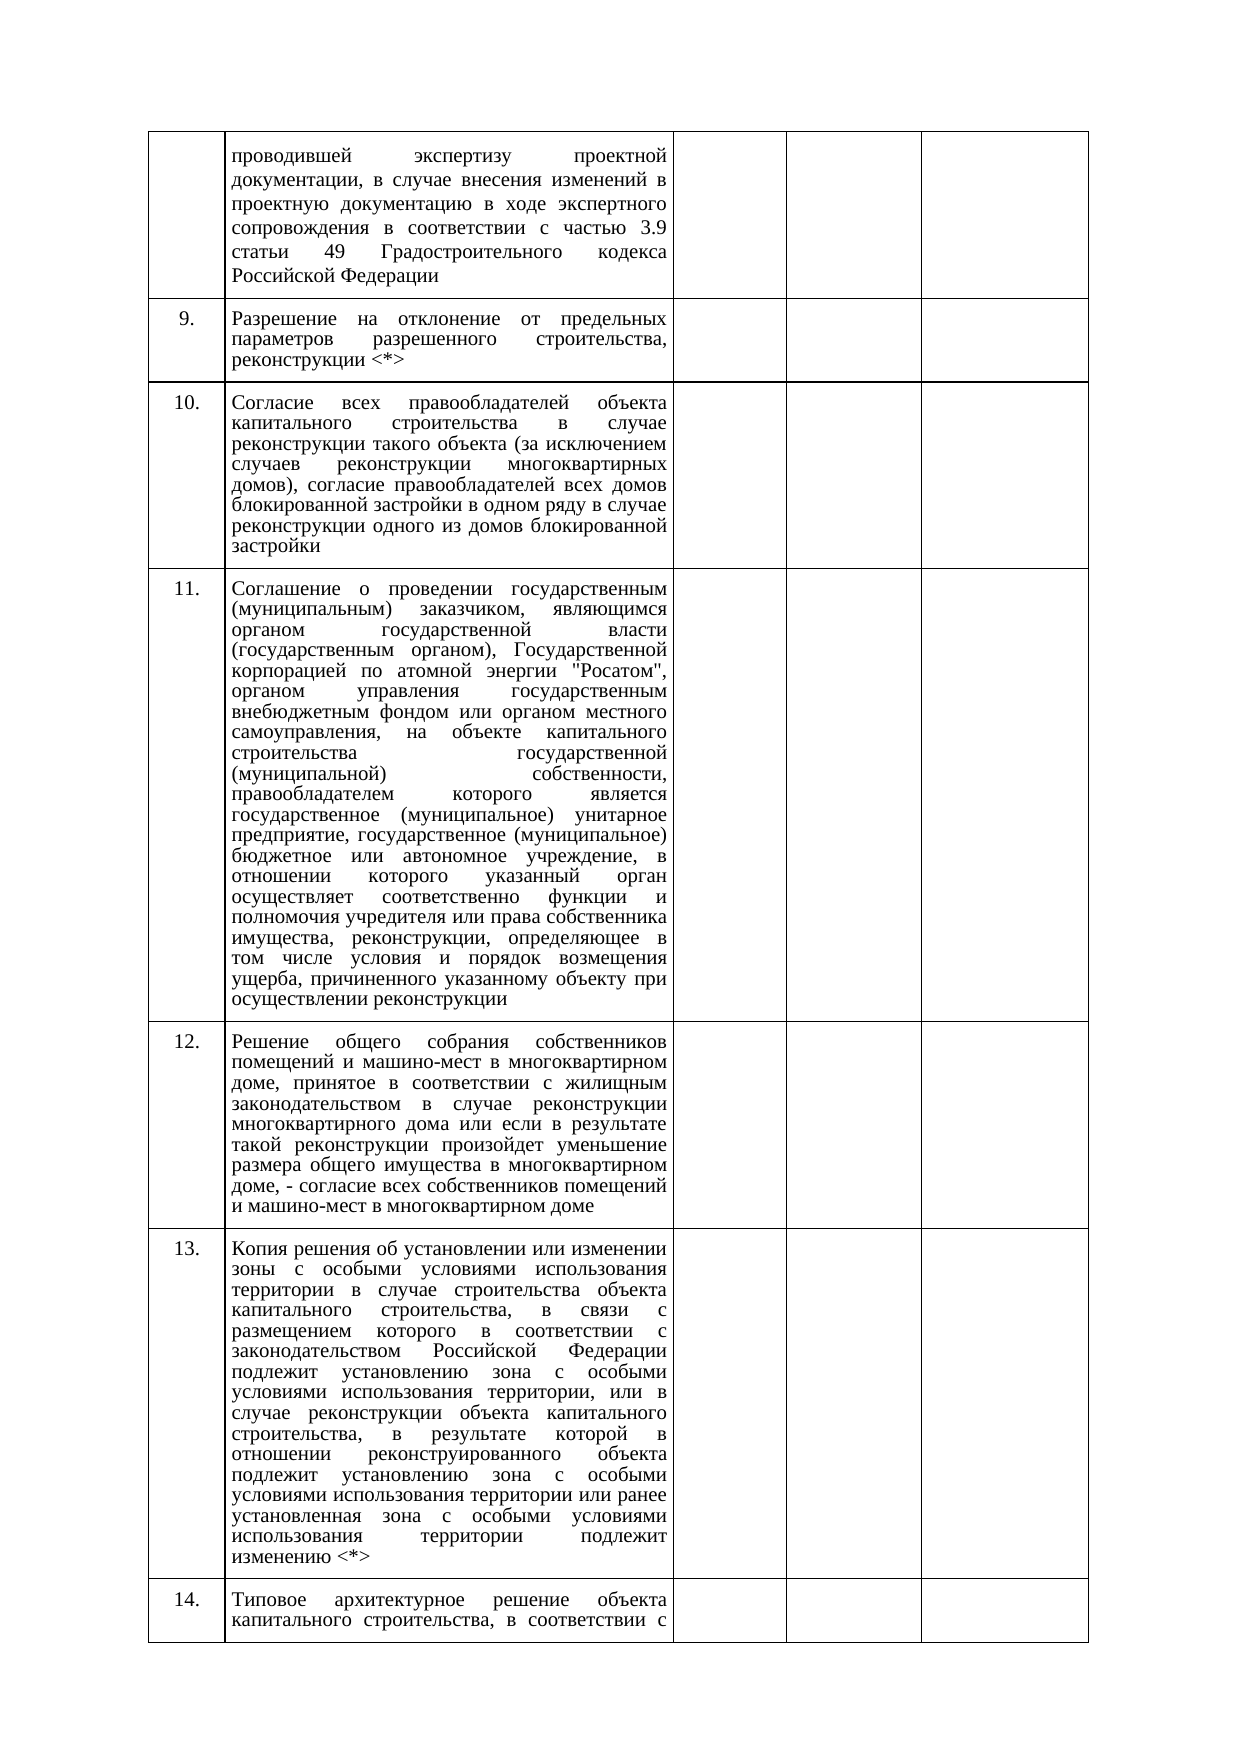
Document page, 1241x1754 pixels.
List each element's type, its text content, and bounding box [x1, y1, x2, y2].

table_cell [787, 1579, 921, 1642]
table_cell 13. [149, 1229, 224, 1578]
table_cell Копия решения об установлении или изменении зоны с особыми условиями использования территории в случае строительства объекта капитального строительства, в связи с размещением которого в соответствии с законодательством Российской Федерации подлежит установлению зона с особыми условиями использования территории, или в случае реконструкции объекта капитального строительства, в результате которой в отношении реконструированного объекта подлежит установлению зона с особыми условиями использования территории или ранее установленная зона с особыми условиями использования территории подлежит изменению <*> [226, 1229, 673, 1578]
table_cell [922, 1229, 1088, 1578]
table_cell [674, 569, 786, 1021]
table_cell [922, 383, 1088, 568]
table_cell [787, 1022, 921, 1228]
table_cell 11. [149, 569, 224, 1021]
table_cell Решение общего собрания собственников помещений и машино-мест в многоквартирном доме, принятое в соответствии с жилищным законодательством в случае реконструкции многоквартирного дома или если в результате такой реконструкции произойдет уменьшение размера общего имущества в многоквартирном доме, - согласие всех собственников помещений и машино-мест в многоквартирном доме [226, 1022, 673, 1228]
table_cell 10. [149, 383, 224, 568]
table_cell [674, 1022, 786, 1228]
table_cell Соглашение о проведении государственным (муниципальным) заказчиком, являющимся органом государственной власти (государственным органом), Государственной корпорацией по атомной энергии "Росатом", органом управления государственным внебюджетным фондом или органом местного самоуправления, на объекте капитального строительства государственной (муниципальной) собственности, правообладателем которого является государственное (муниципальное) унитарное предприятие, государственное (муниципальное) бюджетное или автономное учреждение, в отношении которого указанный орган осуществляет соответственно функции и полномочия учредителя или права собственника имущества, реконструкции, определяющее в том числе условия и порядок возмещения ущерба, причиненного указанному объекту при осуществлении реконструкции [226, 569, 673, 1021]
table_cell 8. [149, 132, 224, 298]
table_cell [787, 569, 921, 1021]
table_cell [922, 569, 1088, 1021]
table_cell [787, 132, 921, 298]
table_cell [674, 1229, 786, 1578]
table_cell [922, 1022, 1088, 1228]
table_cell [674, 383, 786, 568]
table_cell 9. [149, 299, 224, 381]
table_cell Разрешение на отклонение от предельных параметров разрешенного строительства, реконструкции <*> [226, 299, 673, 381]
table_cell [674, 1579, 786, 1642]
table_cell [787, 299, 921, 381]
table_cell [922, 299, 1088, 381]
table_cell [226, 132, 673, 298]
table_cell [922, 1579, 1088, 1642]
table_cell [674, 299, 786, 381]
table_cell 14. [149, 1579, 224, 1642]
table_cell [674, 132, 786, 298]
table_cell Согласие всех правообладателей объекта капитального строительства в случае реконструкции такого объекта (за исключением случаев реконструкции многоквартирных домов), согласие правообладателей всех домов блокированной застройки в одном ряду в случае реконструкции одного из домов блокированной застройки [226, 383, 673, 568]
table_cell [226, 1579, 673, 1642]
table_cell [922, 132, 1088, 298]
table_cell [787, 1229, 921, 1578]
table_cell 12. [149, 1022, 224, 1228]
table_cell [787, 383, 921, 568]
